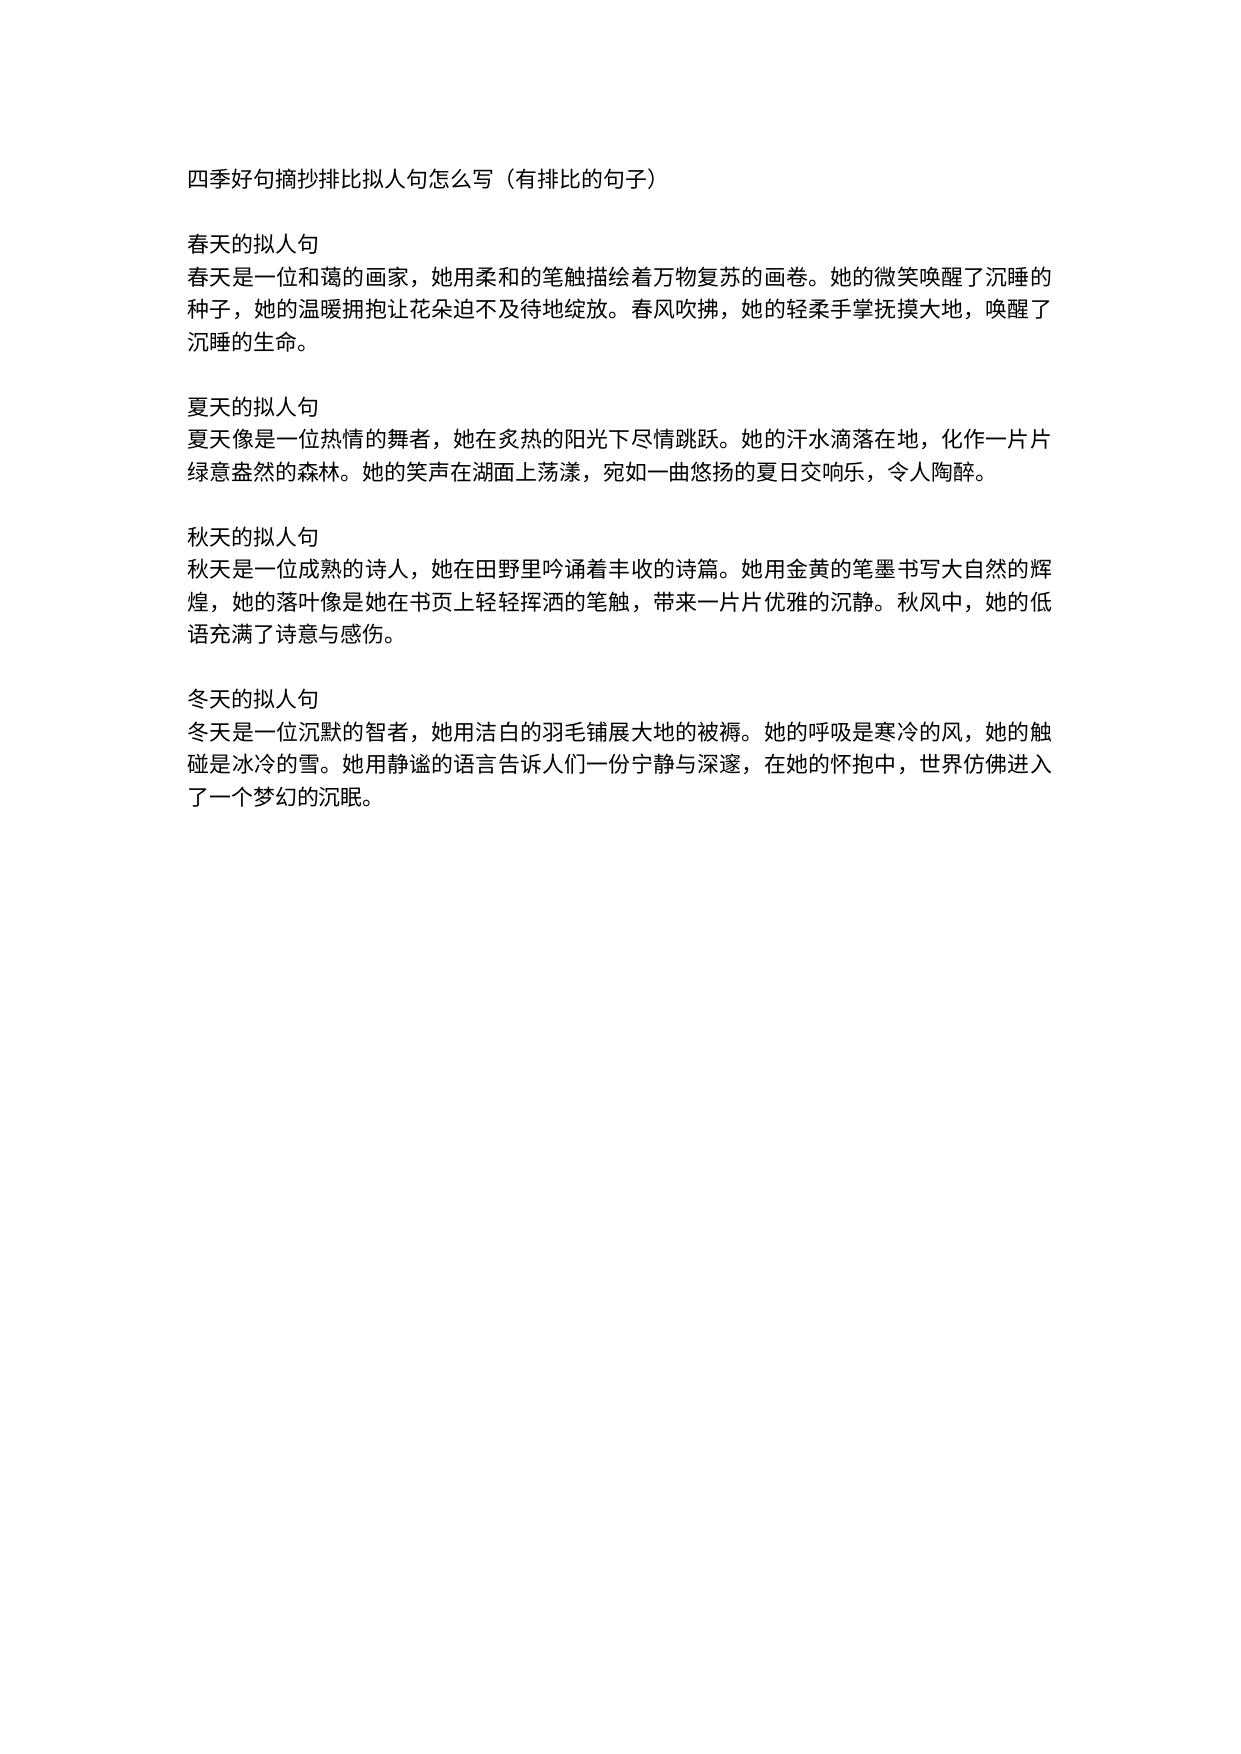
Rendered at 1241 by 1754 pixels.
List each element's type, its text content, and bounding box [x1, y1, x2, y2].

text 冬天的拟人句 [187, 682, 1053, 714]
text 秋天的拟人句 [187, 519, 1053, 552]
text 春天是一位和蔼的画家，她用柔和的笔触描绘着万物复苏的画卷。她的微笑唤醒了沉睡的种子，她的温暖拥抱让花朵迫不及待地绽放。春风吹拂，她的轻柔手掌抚摸大地，唤醒了沉睡的生命。 [187, 259, 1053, 357]
text 春天的拟人句 [187, 227, 1053, 259]
text 四季好句摘抄排比拟人句怎么写（有排比的句子） [187, 162, 1053, 194]
text 夏天像是一位热情的舞者，她在炙热的阳光下尽情跳跃。她的汗水滴落在地，化作一片片绿意盎然的森林。她的笑声在湖面上荡漾，宛如一曲悠扬的夏日交响乐，令人陶醉。 [187, 422, 1053, 487]
text 夏天的拟人句 [187, 389, 1053, 422]
text 秋天是一位成熟的诗人，她在田野里吟诵着丰收的诗篇。她用金黄的笔墨书写大自然的辉煌，她的落叶像是她在书页上轻轻挥洒的笔触，带来一片片优雅的沉静。秋风中，她的低语充满了诗意与感伤。 [187, 552, 1053, 649]
text 冬天是一位沉默的智者，她用洁白的羽毛铺展大地的被褥。她的呼吸是寒冷的风，她的触碰是冰冷的雪。她用静谧的语言告诉人们一份宁静与深邃，在她的怀抱中，世界仿佛进入了一个梦幻的沉眠。 [187, 714, 1053, 812]
